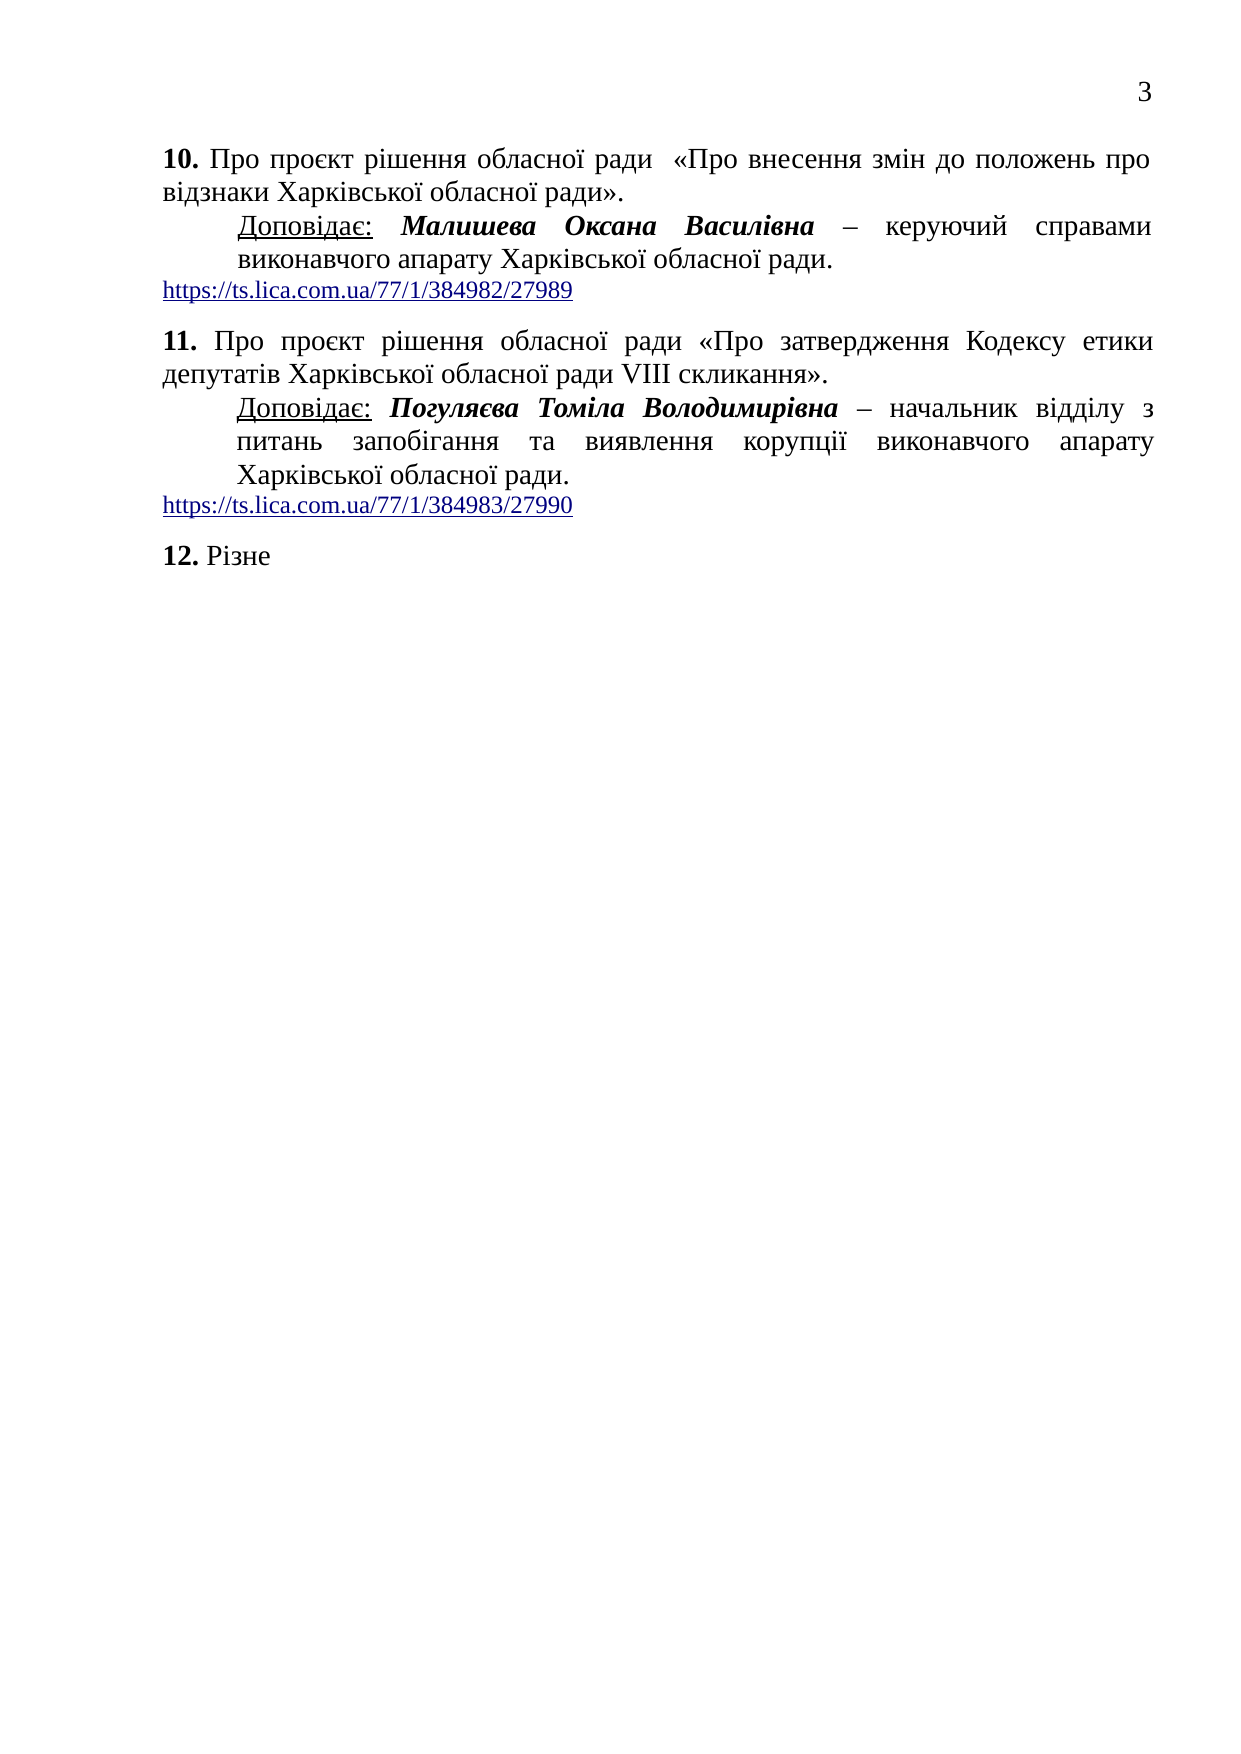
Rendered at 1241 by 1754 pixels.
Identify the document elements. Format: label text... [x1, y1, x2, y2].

text https://ts.lica.com.ua/77/1/384983/27990 [162, 491, 1155, 519]
text Доповідає: Погуляєва Томіла Володимирівна – начальник відділу з питань запобігання та виявлення корупції виконавчого апарату Харківської обласної ради. [236, 390, 1155, 491]
list Доповідає: Малишева Оксана Василівна – керуючий справами виконавчого апарату Харківської обласної ради. [237, 208, 1152, 275]
text https://ts.lica.com.ua/77/1/384982/27989 [162, 275, 1155, 304]
text 12. Різне [162, 538, 1155, 572]
text 10. Про проєкт рішення обласної ради «Про внесення змін до положень про відзнаки Харківської обласної ради». [162, 141, 1152, 208]
text 11. Про проєкт рішення обласної ради «Про затвердження Кодексу етики депутатів Харківської обласної ради VIII скликання». [162, 323, 1155, 390]
